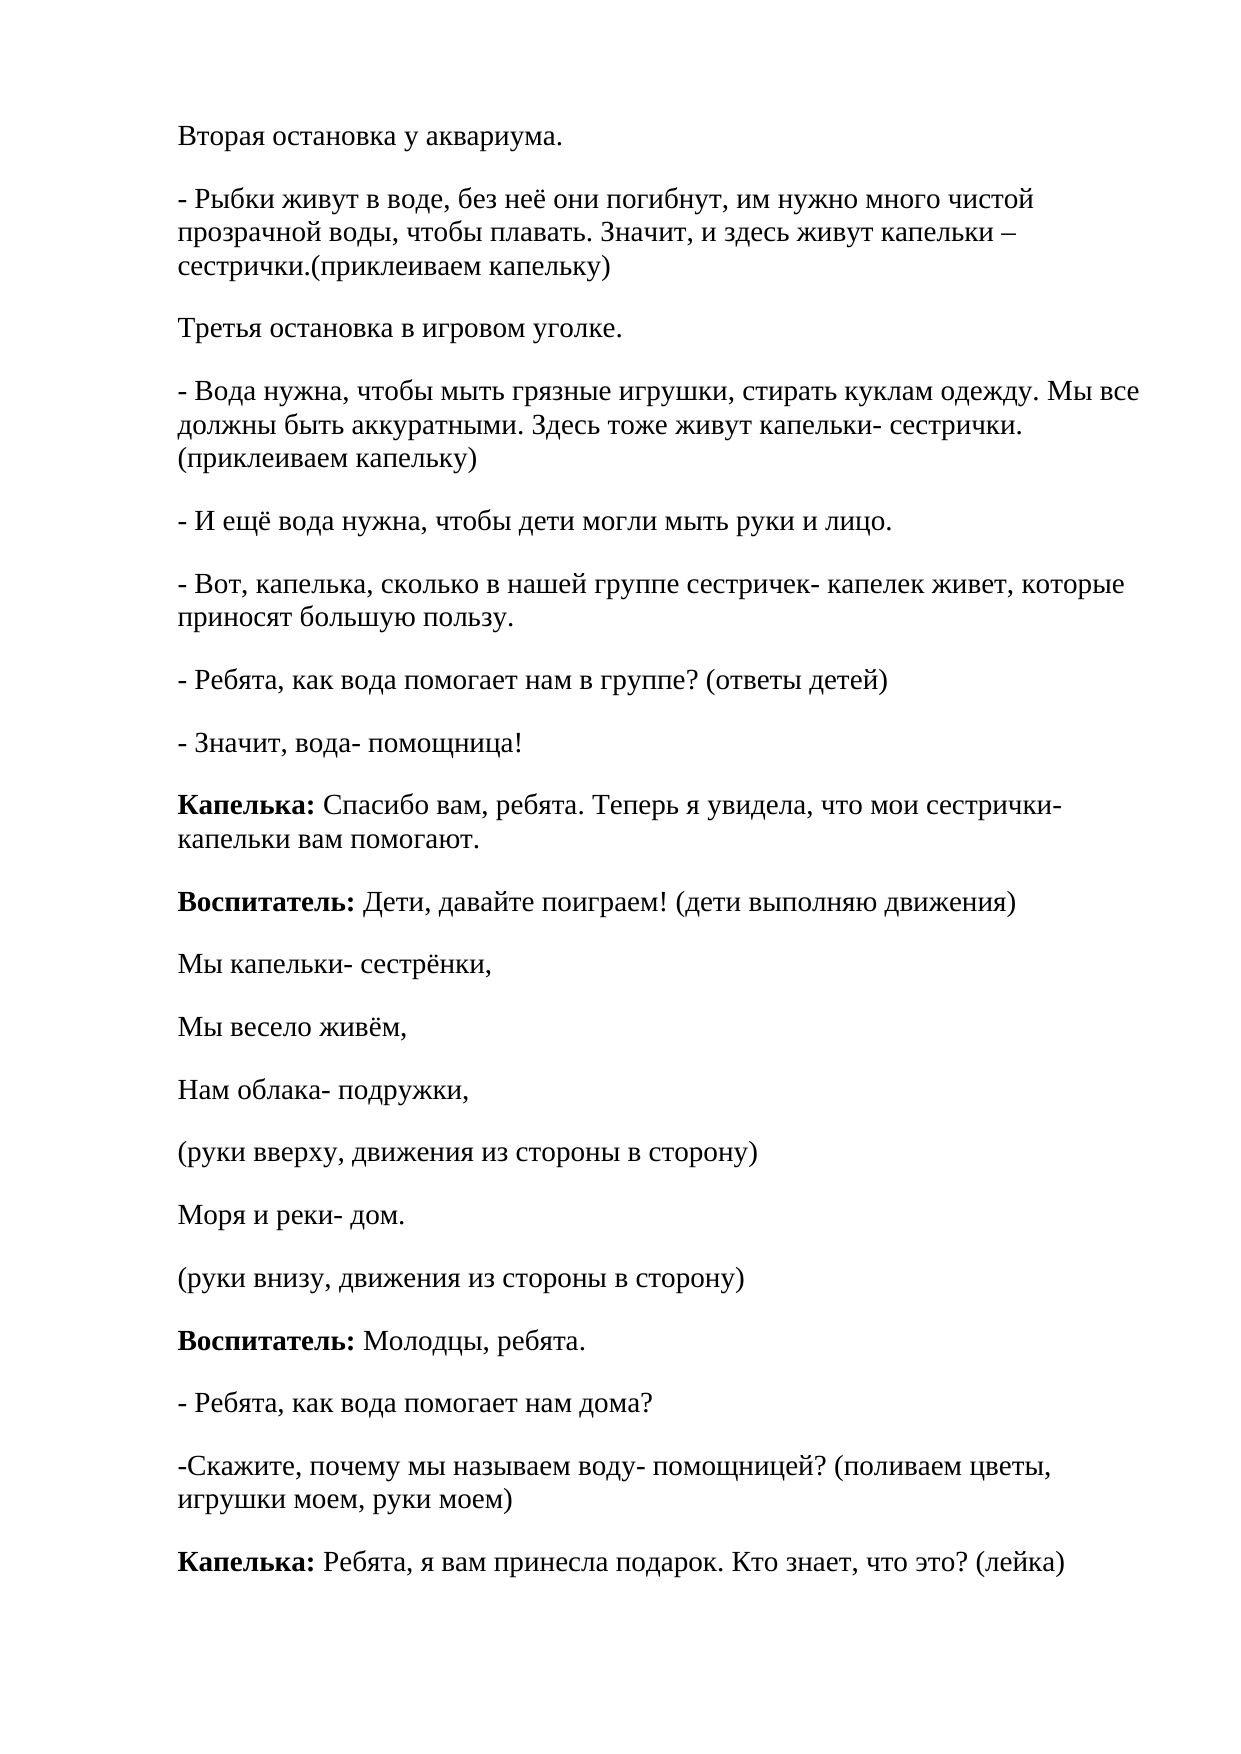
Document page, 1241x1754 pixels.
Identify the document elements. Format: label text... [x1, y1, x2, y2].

text Мы весело живём, [177, 1009, 1152, 1043]
text - И ещё вода нужна, чтобы дети могли мыть руки и лицо. [177, 503, 1152, 537]
text - Значит, вода- помощница! [177, 725, 1152, 758]
text Капелька: Ребята, я вам принесла подарок. Кто знает, что это? (лейка) [177, 1544, 1152, 1578]
text Нам облака- подружки, [177, 1072, 1152, 1105]
text Вторая остановка у аквариума. [177, 118, 1152, 152]
text Капелька: Спасибо вам, ребята. Теперь я увидела, что мои сестрички- капельки вам помогают. [177, 787, 1152, 854]
text - Рыбки живут в воде, без неё они погибнут, им нужно много чистой прозрачной воды, чтобы плавать. Значит, и здесь живут капельки – сестрички.(приклеиваем капельку) [177, 181, 1152, 281]
text (руки внизу, движения из стороны в сторону) [177, 1260, 1152, 1293]
text Мы капельки- сестрёнки, [177, 946, 1152, 980]
text (руки вверху, движения из стороны в сторону) [177, 1134, 1152, 1168]
text - Вот, капелька, сколько в нашей группе сестричек- капелек живет, которые приносят большую пользу. [177, 566, 1152, 633]
text Третья остановка в игровом уголке. [177, 311, 1152, 344]
text Воспитатель: Дети, давайте поиграем! (дети выполняю движения) [177, 884, 1152, 917]
text -Скажите, почему мы называем воду- помощницей? (поливаем цветы, игрушки моем, руки моем) [177, 1448, 1152, 1515]
text - Ребята, как вода помогает нам в группе? (ответы детей) [177, 662, 1152, 696]
text - Ребята, как вода помогает нам дома? [177, 1385, 1152, 1419]
text Моря и реки- дом. [177, 1197, 1152, 1231]
text - Вода нужна, чтобы мыть грязные игрушки, стирать куклам одежду. Мы все должны быть аккуратными. Здесь тоже живут капельки- сестрички.(приклеиваем капельку) [177, 373, 1152, 474]
text Воспитатель: Молодцы, ребята. [177, 1323, 1152, 1356]
